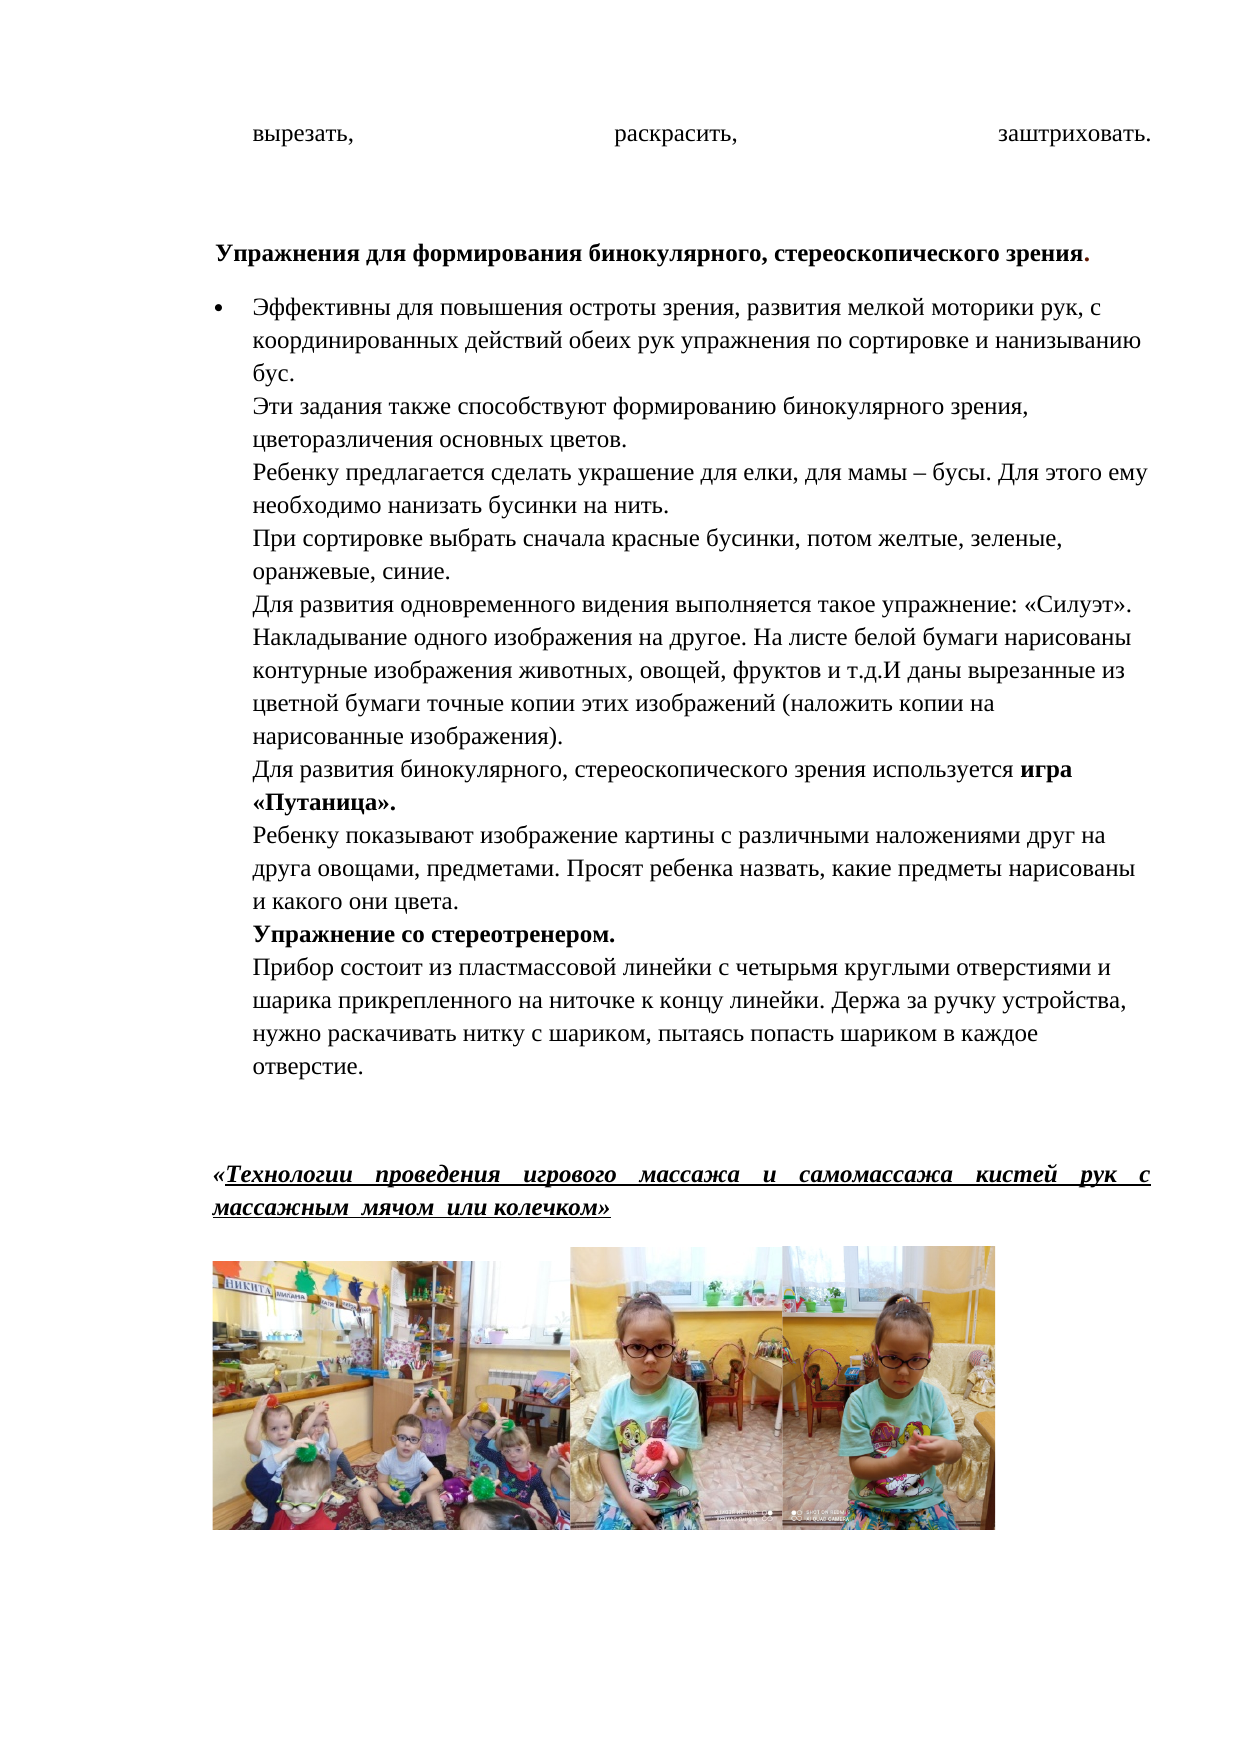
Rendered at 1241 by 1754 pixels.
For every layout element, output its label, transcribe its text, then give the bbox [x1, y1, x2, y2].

list Эффективны для повышения остроты зрения, развития мелкой моторики рук, с координированных действий обеих рук упражнения по сортировке и нанизыванию бус. Эти задания также способствуют формированию бинокулярного зрения, цветоразличения основных цветов. Ребенку предлагается сделать украшение для елки, для мамы – бусы. Для этого ему необходимо нанизать бусинки на нить. При сортировке выбрать сначала красные бусинки, потом желтые, зеленые, оранжевые, синие. Для развития одновременного видения выполняется такое упражнение: «Силуэт». Накладывание одного изображения на другое. На листе белой бумаги нарисованы контурные изображения животных, овощей, фруктов и т.д.И даны вырезанные из цветной бумаги точные копии этих изображений (наложить копии на нарисованные изображения). Для развития бинокулярного, стереоскопического зрения используется игра «Путаница». Ребенку показывают изображение картины с различными наложениями друг на друга овощами, предметами. Просят ребенка назвать, какие предметы нарисованы и какого они цвета. [215, 292, 1152, 915]
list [215, 118, 1152, 180]
list Упражнение со стереотренером. [252, 919, 1152, 948]
picture [212, 1246, 996, 1530]
list Прибор состоит из пластмассовой линейки с четырьмя круглыми отверстиями и шарика прикрепленного на ниточке к концу линейки. Держа за ручку устройства, нужно раскачивать нитку с шариком, пытаясь попасть шариком в каждое отверстие. [252, 952, 1152, 1080]
text Упражнения для формирования бинокулярного, стереоскопического зрения. [215, 205, 1152, 267]
text «Технологии проведения игрового массажа и самомассажа кистей рук с массажным мячом или колечком» [213, 1159, 1152, 1221]
